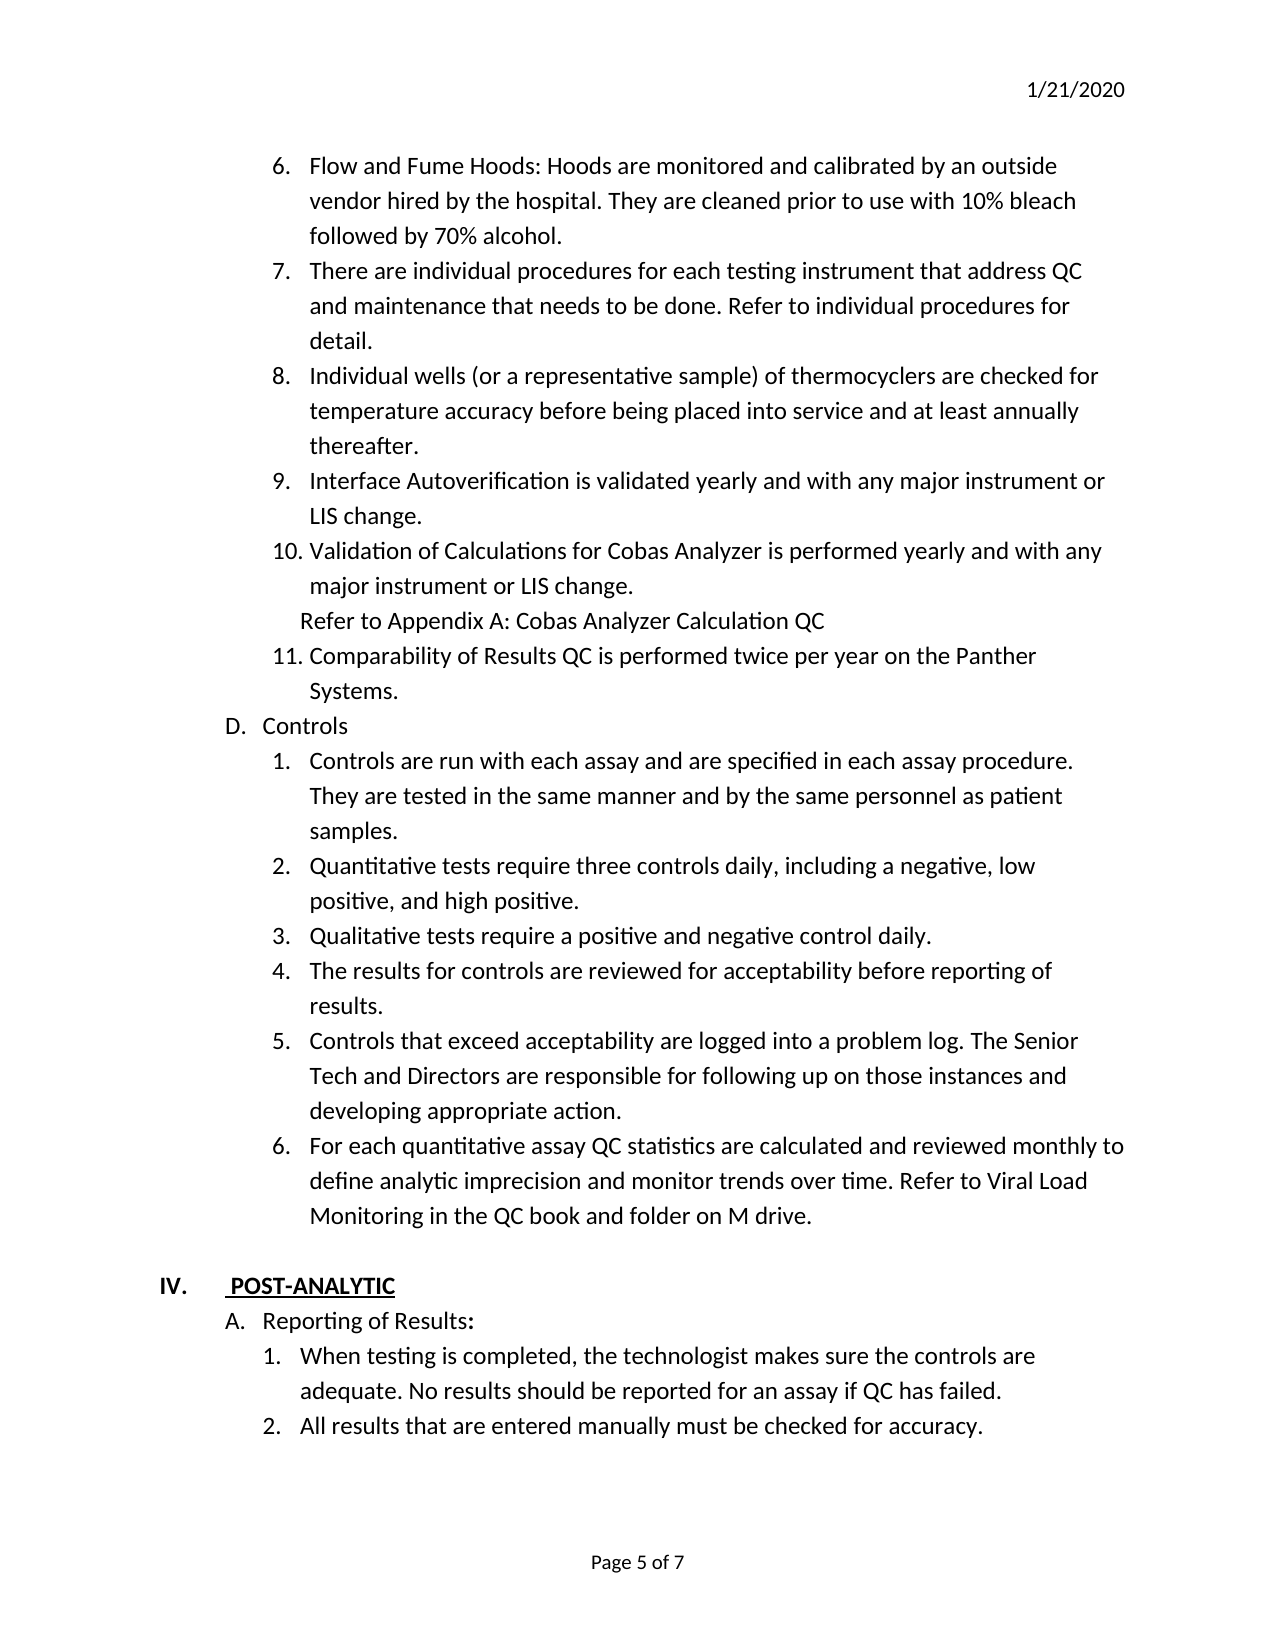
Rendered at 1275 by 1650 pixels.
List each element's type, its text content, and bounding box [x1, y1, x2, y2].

list Comparability of Results QC is performed twice per year on the Panther Systems. [272, 640, 1125, 706]
list Flow and Fume Hoods: Hoods are monitored and calibrated by an outside vendor hired by the hospital. They are cleaned prior to use with 10% bleach followed by 70% alcohol. [272, 150, 1125, 251]
list Controls are run with each assay and are specified in each assay procedure. They are tested in the same manner and by the same personnel as patient samples. [272, 745, 1125, 846]
list Controls that exceed acceptability are logged into a problem log. The Senior Tech and Directors are responsible for following up on those instances and developing appropriate action. [272, 1025, 1125, 1126]
list Refer to Appendix A: Cobas Analyzer Calculation QC [300, 605, 1125, 636]
list Qualitative tests require a positive and negative control daily. [272, 920, 1125, 951]
list The results for controls are reviewed for acceptability before reporting of results. [272, 955, 1125, 1021]
list For each quantitative assay QC statistics are calculated and reviewed monthly to define analytic imprecision and monitor trends over time. Refer to Viral Load Monitoring in the QC book and folder on M drive. [272, 1130, 1125, 1231]
list Individual wells (or a representative sample) of thermocyclers are checked for temperature accuracy before being placed into service and at least annually thereafter. [272, 360, 1125, 461]
list When testing is completed, the technologist makes sure the controls are adequate. No results should be reported for an assay if QC has failed. [262, 1340, 1125, 1406]
list Reporting of Results: [225, 1305, 1125, 1336]
list POST-ANALYTIC [187, 1270, 1125, 1301]
list Validation of Calculations for Cobas Analyzer is performed yearly and with any major instrument or LIS change. [272, 535, 1125, 601]
list Quantitative tests require three controls daily, including a negative, low positive, and high positive. [272, 850, 1125, 916]
list There are individual procedures for each testing instrument that address QC and maintenance that needs to be done. Refer to individual procedures for detail. [272, 255, 1125, 356]
list Interface Autoverification is validated yearly and with any major instrument or LIS change. [272, 465, 1125, 531]
list All results that are entered manually must be checked for accuracy. [262, 1410, 1125, 1441]
list Controls [225, 710, 1125, 741]
